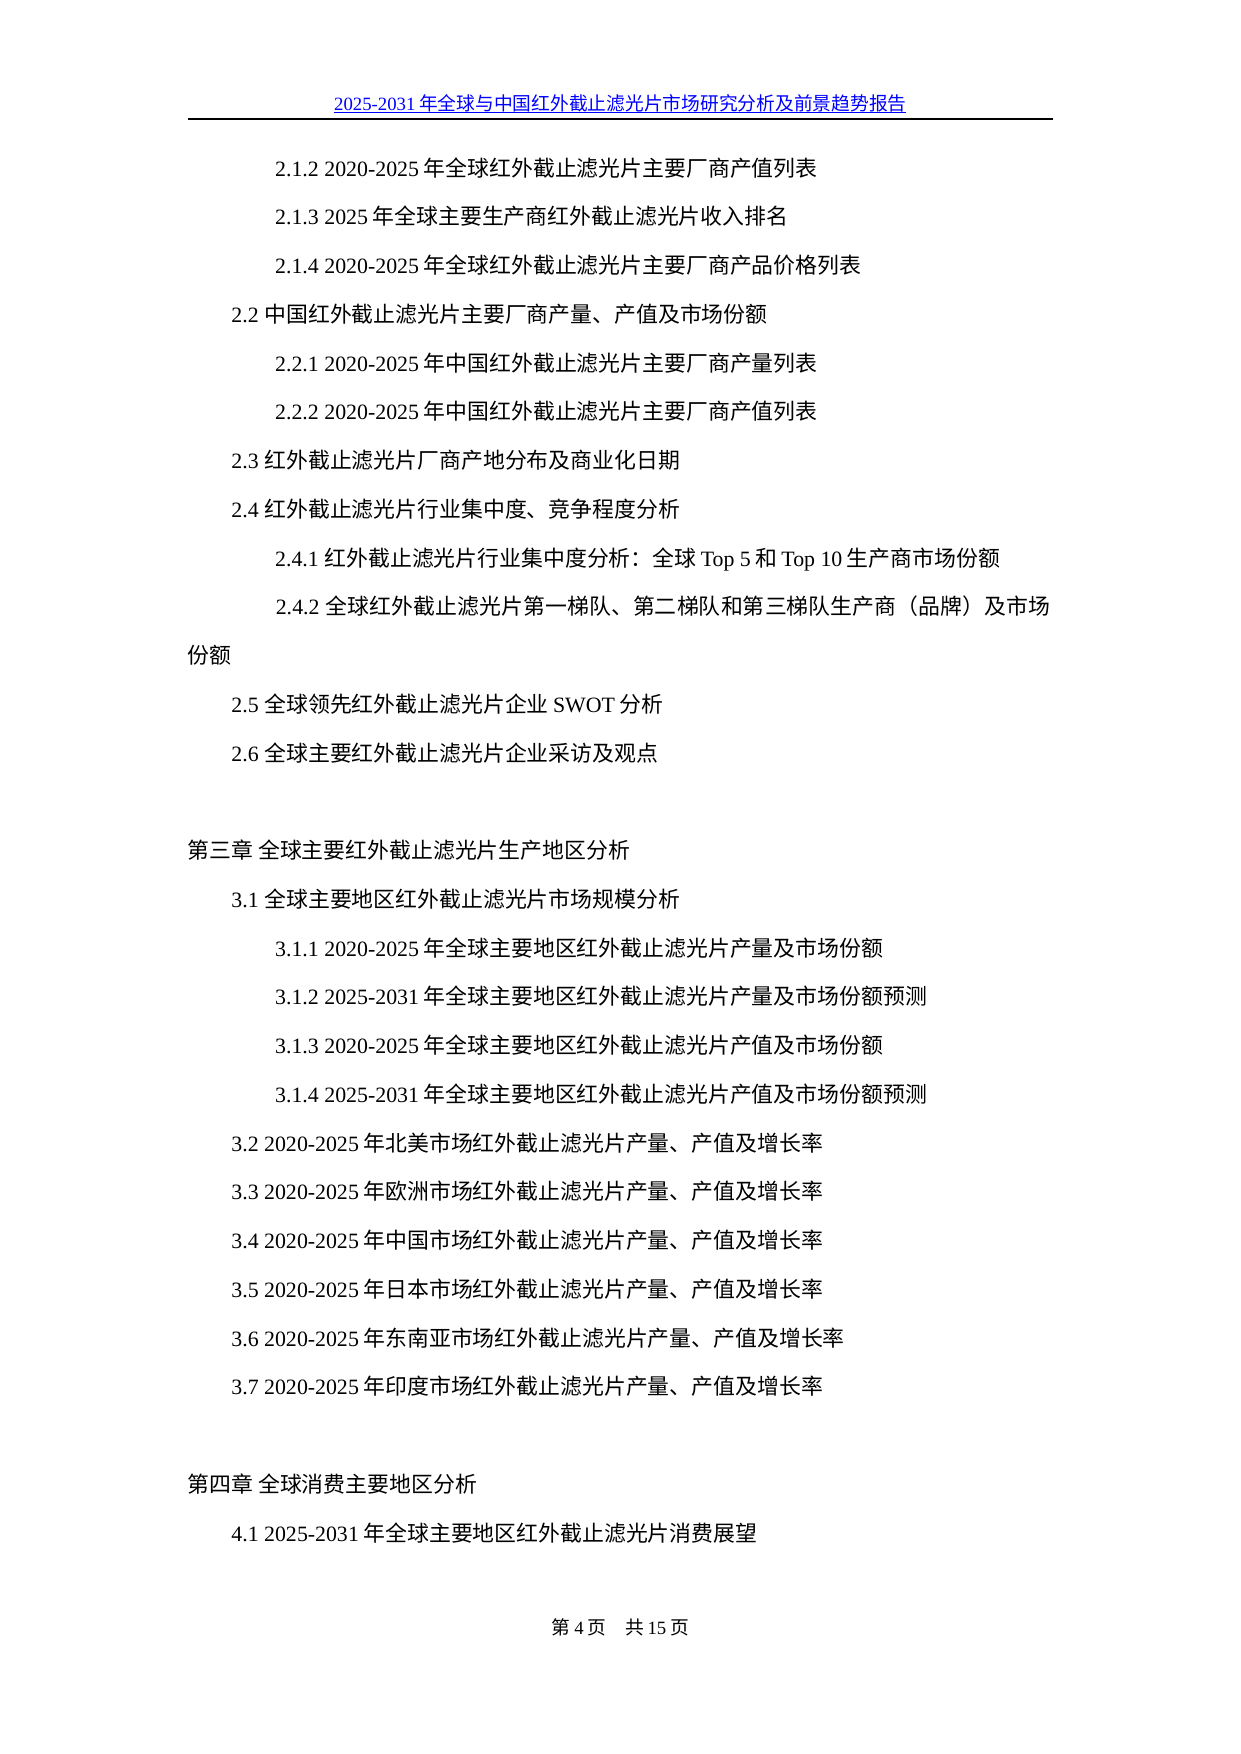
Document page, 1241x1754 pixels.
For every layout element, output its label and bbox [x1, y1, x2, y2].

text [187, 150, 1053, 1548]
